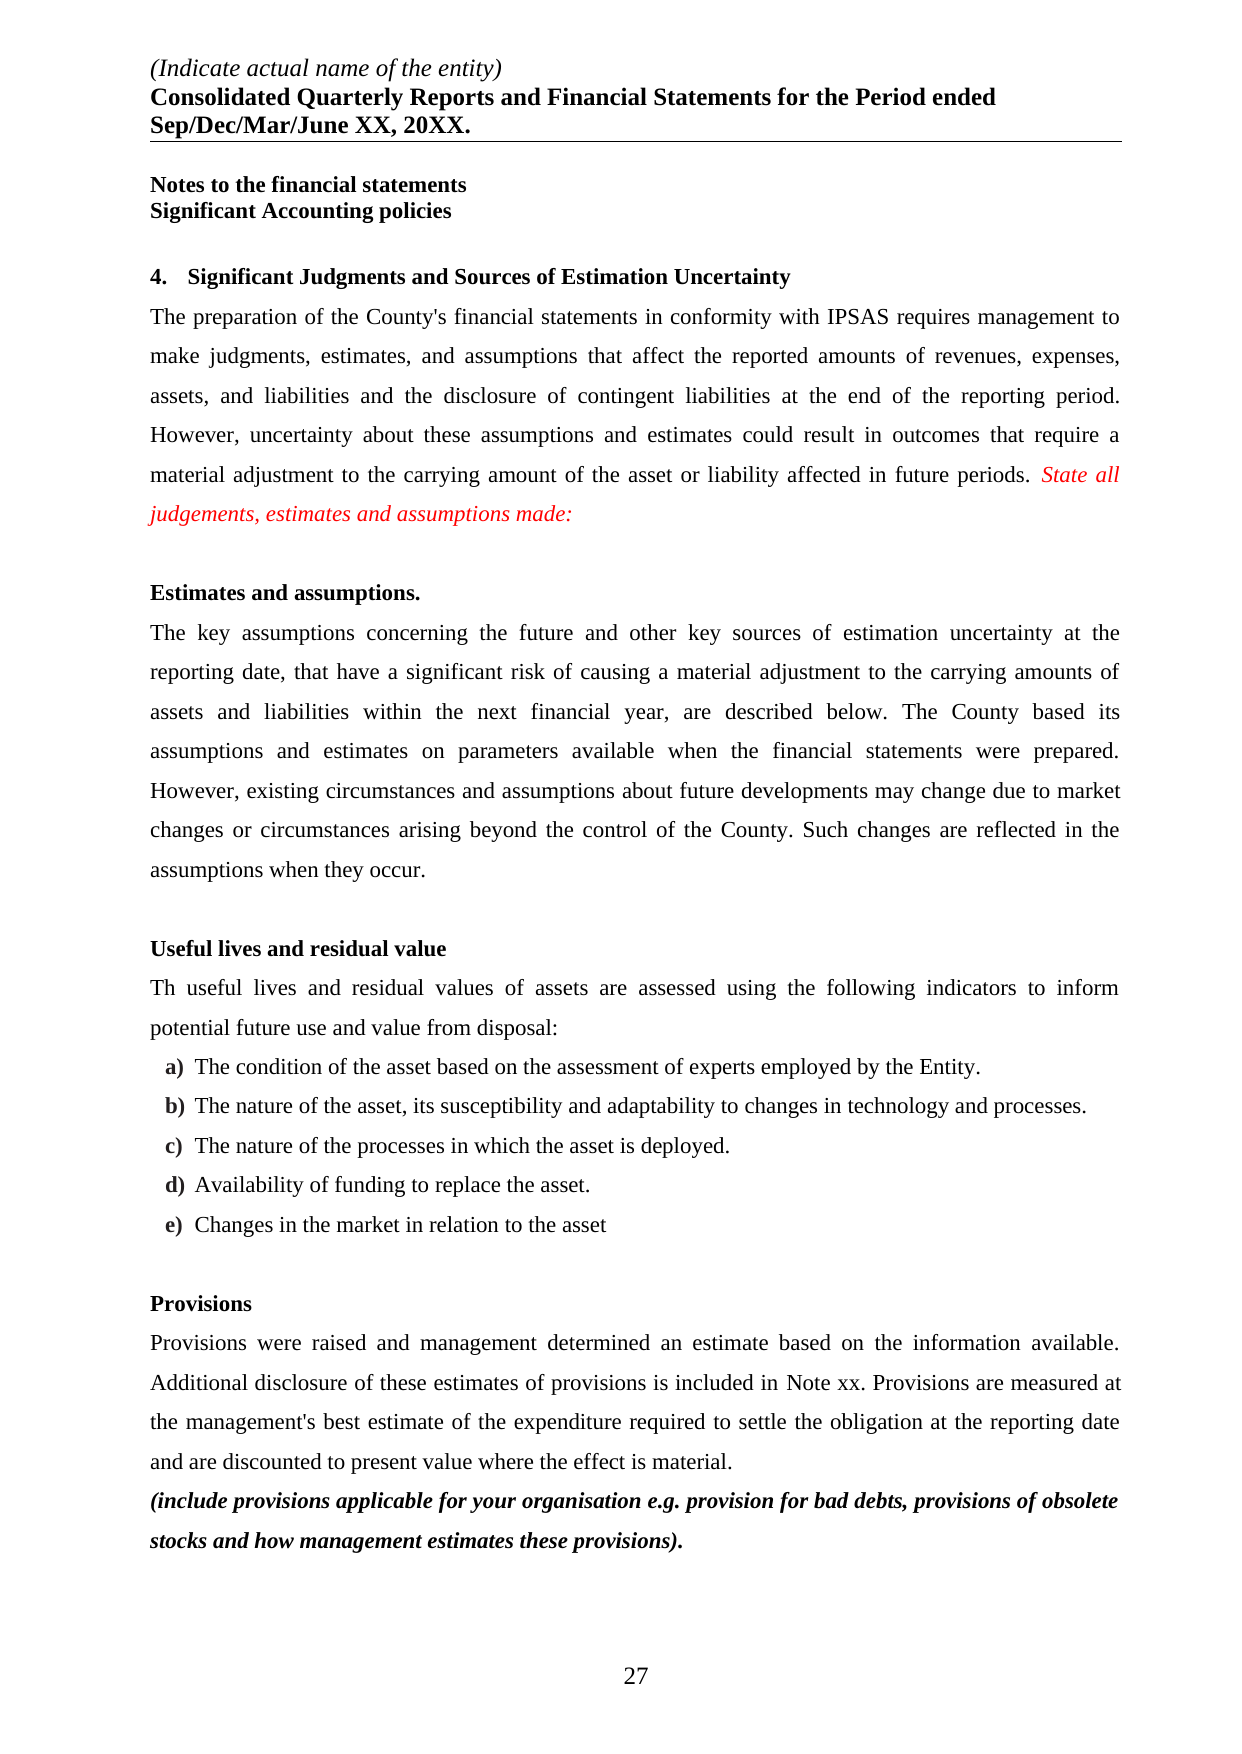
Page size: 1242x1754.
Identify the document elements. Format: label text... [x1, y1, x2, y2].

list The condition of the asset based on the assessment of experts employed by the Entity. [165, 1053, 1122, 1079]
list The nature of the processes in which the asset is deployed. [165, 1132, 1122, 1158]
text Useful lives and residual value [150, 934, 1122, 961]
list Changes in the market in relation to the asset [165, 1211, 1122, 1237]
text (include provisions applicable for your organisation e.g. provision for bad debts, provisions of obsolete stocks and how management estimates these provisions). [150, 1487, 1122, 1553]
text Estimates and assumptions. [150, 579, 1122, 606]
list The nature of the asset, its susceptibility and adaptability to changes in technology and processes. [165, 1092, 1122, 1119]
text Significant Accounting policies [150, 198, 1122, 224]
text Th useful lives and residual values of assets are assessed using the following indicators to inform potential future use and value from disposal: [150, 974, 1122, 1040]
text The preparation of the County's financial statements in conformity with IPSAS requires management to make judgments, estimates, and assumptions that affect the reported amounts of revenues, expenses, assets, and liabilities and the disclosure of contingent liabilities at the end of the reporting period. However, uncertainty about these assumptions and estimates could result in outcomes that require a material adjustment to the carrying amount of the asset or liability affected in future periods. State all judgements, estimates and assumptions made: [150, 303, 1122, 527]
text Provisions were raised and management determined an estimate based on the information available. Additional disclosure of these estimates of provisions is included in Note xx. Provisions are measured at the management's best estimate of the expenditure required to settle the obligation at the reporting date and are discounted to present value where the effect is material. [150, 1329, 1122, 1474]
text The key assumptions concerning the future and other key sources of estimation uncertainty at the reporting date, that have a significant risk of causing a material adjustment to the carrying amounts of assets and liabilities within the next financial year, are described below. The County based its assumptions and estimates on parameters available when the financial statements were prepared. However, existing circumstances and assumptions about future developments may change due to market changes or circumstances arising beyond the control of the County. Such changes are reflected in the assumptions when they occur. [150, 619, 1122, 882]
list Availability of funding to replace the asset. [165, 1171, 1122, 1198]
list Significant Judgments and Sources of Estimation Uncertainty [150, 263, 1124, 290]
text Notes to the financial statements [150, 171, 1122, 198]
text Provisions [150, 1290, 1122, 1316]
